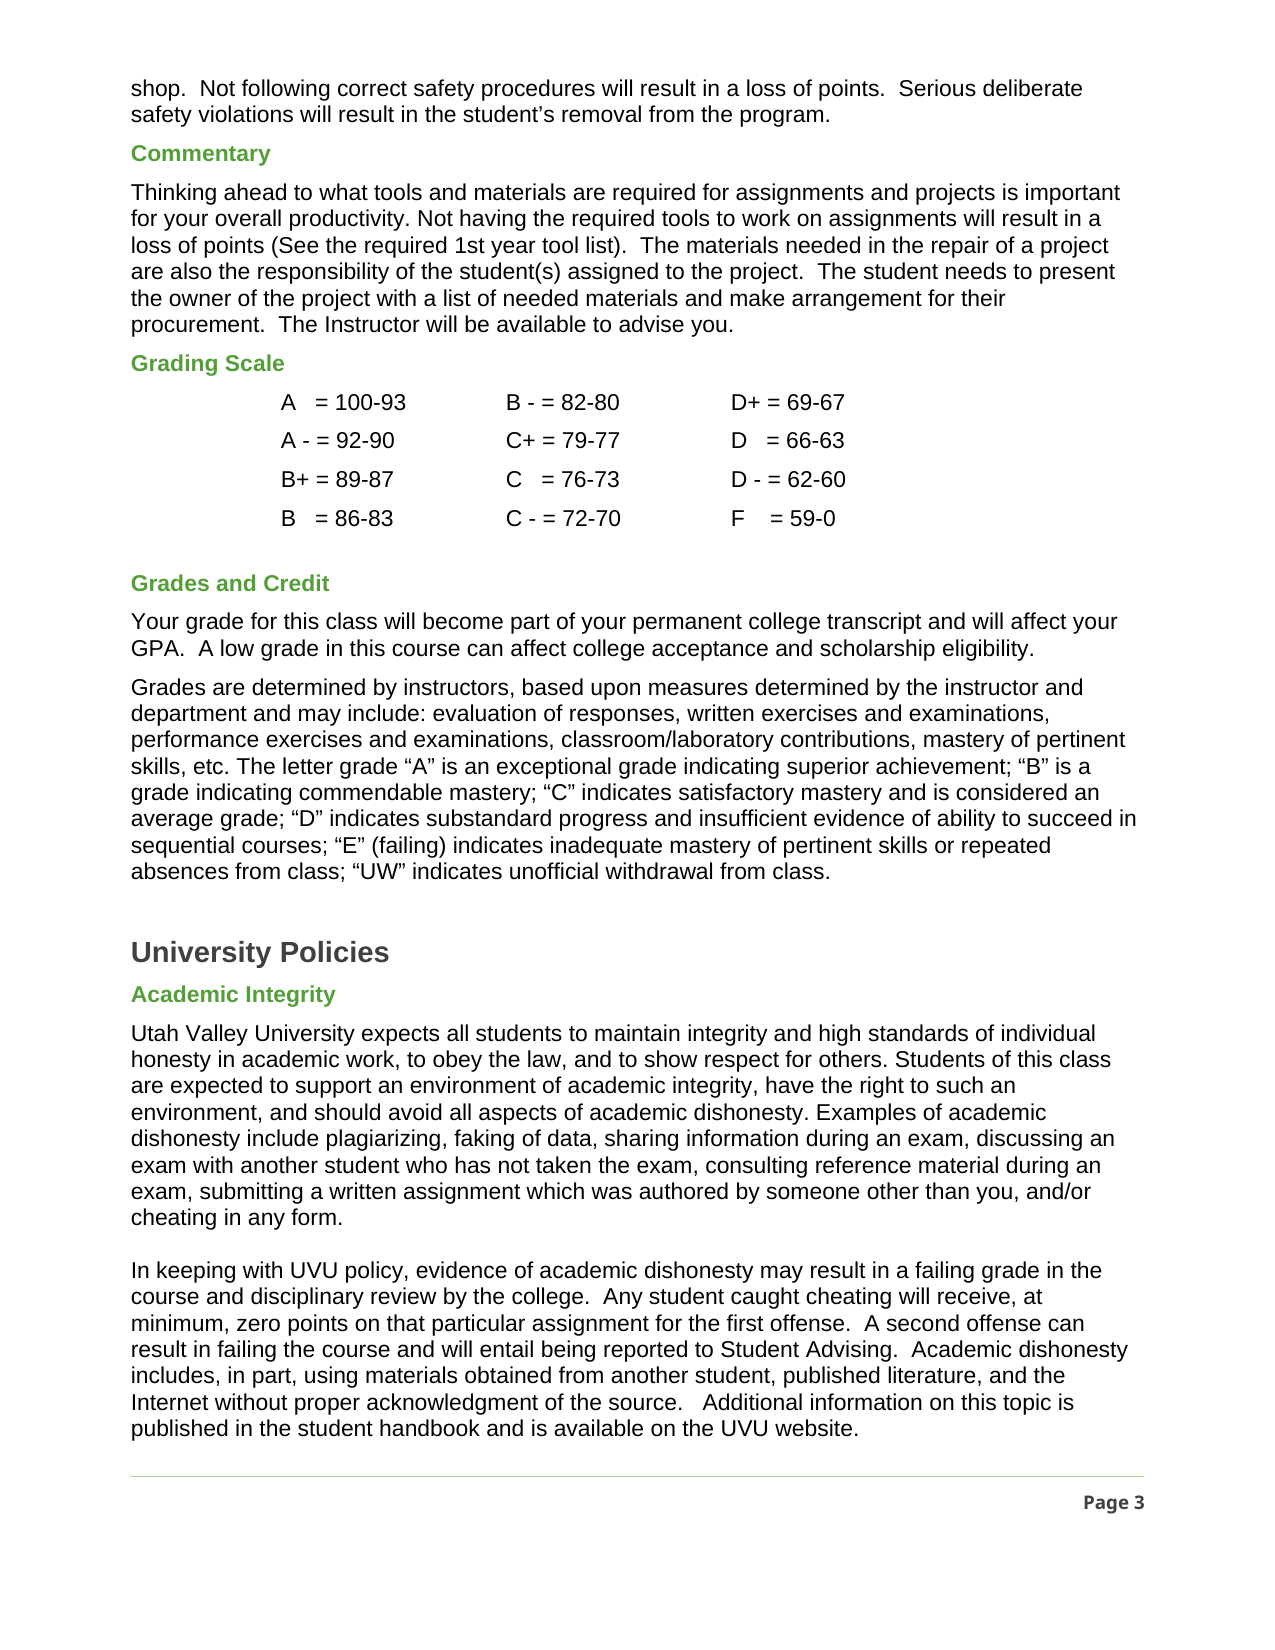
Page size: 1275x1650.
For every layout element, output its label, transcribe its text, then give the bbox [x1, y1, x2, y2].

text In keeping with UVU policy, evidence of academic dishonesty may result in a failing grade in the course and disciplinary review by the college. Any student caught cheating will receive, at minimum, zero points on that particular assignment for the first offense. A second offense can result in failing the course and will entail being reported to Student Advising. Academic dishonesty includes, in part, using materials obtained from another student, published literature, and the Internet without proper acknowledgment of the source. Additional information on this topic is published in the student handbook and is available on the UVU website. [131, 1257, 1144, 1441]
text Utah Valley University expects all students to maintain integrity and high standards of individual honesty in academic work, to obey the law, and to show respect for others. Students of this class are expected to support an environment of academic integrity, have the right to such an environment, and should avoid all aspects of academic dishonesty. Examples of academic dishonesty include plagiarizing, faking of data, sharing information during an exam, discussing an exam with another student who has not taken the exam, consulting reference material during an exam, submitting a written assignment which was authored by someone other than you, and/or cheating in any form. [131, 1020, 1144, 1231]
text A - = 92-90 C+ = 79-77 D = 66-63 [131, 427, 1144, 454]
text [131, 75, 1144, 128]
text Commentary [131, 140, 1144, 167]
text Grades and Credit [131, 569, 1144, 596]
text A = 100-93 B - = 82-80 D+ = 69-67 [131, 388, 1144, 415]
text Grading Scale [131, 350, 1144, 376]
text Thinking ahead to what tools and materials are required for assignments and projects is important for your overall productivity. Not having the required tools to work on assignments will result in a loss of points (See the required 1st year tool list). The materials needed in the repair of a project are also the responsibility of the student(s) assigned to the project. The student needs to present the owner of the project with a list of needed materials and make arrangement for their procurement. The Instructor will be available to advise you. [131, 179, 1144, 337]
text Your grade for this class will become part of your permanent college transcript and will affect your GPA. A low grade in this course can affect college acceptance and scholarship eligibility. [131, 608, 1144, 661]
text Grades are determined by instructors, based upon measures determined by the instructor and department and may include: evaluation of responses, written exercises and examinations, performance exercises and examinations, classroom/laboratory contributions, mastery of pertinent skills, etc. The letter grade “A” is an exceptional grade indicating superior achievement; “B” is a grade indicating commendable mastery; “C” indicates satisfactory mastery and is considered an average grade; “D” indicates substandard progress and insufficient evidence of ability to succeed in sequential courses; “E” (failing) indicates inadequate mastery of pertinent skills or repeated absences from class; “UW” indicates unofficial withdrawal from class. [131, 673, 1144, 884]
text B = 86-83 C - = 72-70 F = 59-0 [131, 505, 1144, 531]
text University Policies [131, 935, 1144, 968]
text B+ = 89-87 C = 76-73 D - = 62-60 [131, 466, 1144, 493]
text Academic Integrity [131, 981, 1144, 1007]
